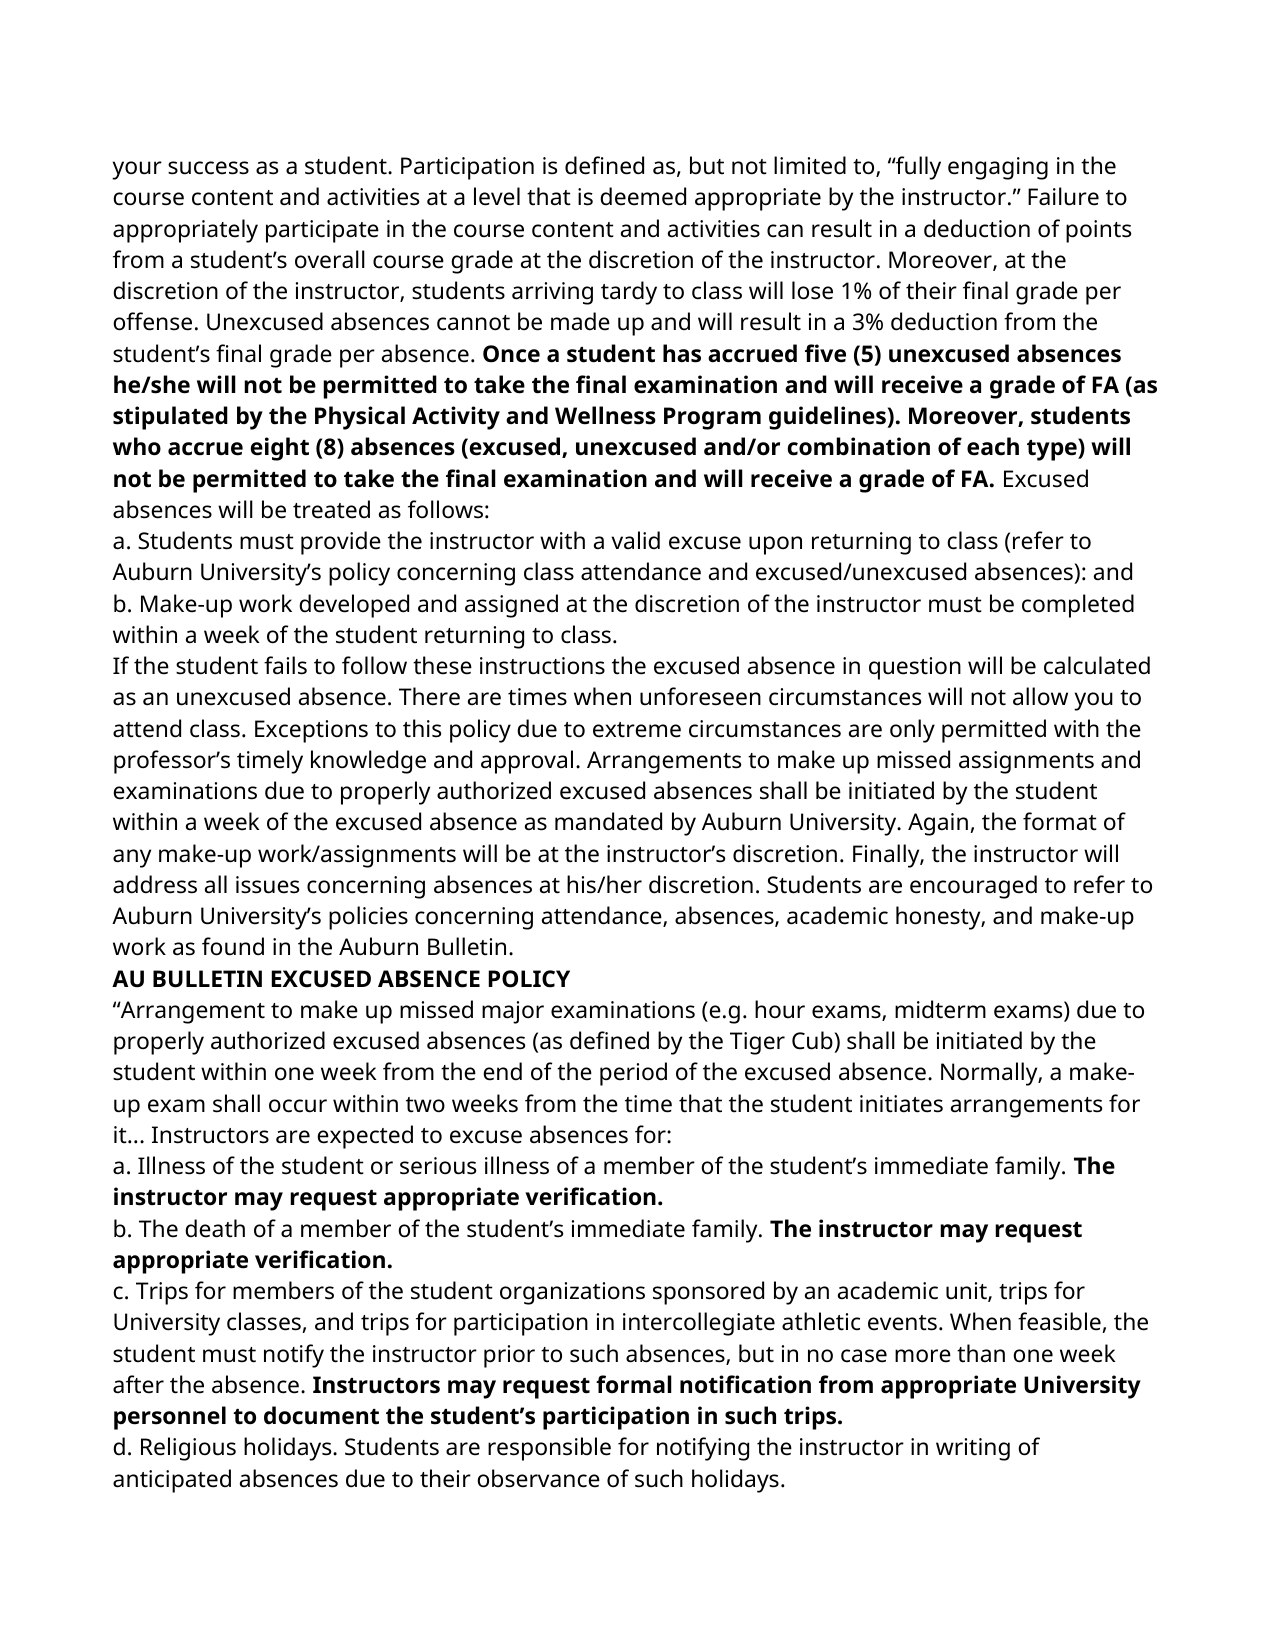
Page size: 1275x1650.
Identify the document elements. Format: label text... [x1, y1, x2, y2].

text c. Trips for members of the student organizations sponsored by an academic unit, trips for University classes, and trips for participation in intercollegiate athletic events. When feasible, the student must notify the instructor prior to such absences, but in no case more than one week after the absence. Instructors may request formal notification from appropriate University personnel to document the student’s participation in such trips. [112, 1275, 1162, 1431]
text b. The death of a member of the student’s immediate family. The instructor may request appropriate verification. [112, 1212, 1162, 1275]
text “Arrangement to make up missed major examinations (e.g. hour exams, midterm exams) due to properly authorized excused absences (as defined by the Tiger Cub) shall be initiated by the student within one week from the end of the period of the excused absence. Normally, a make-up exam shall occur within two weeks from the time that the student initiates arrangements for it... Instructors are expected to excuse absences for: [112, 994, 1162, 1150]
text AU BULLETIN EXCUSED ABSENCE POLICY [112, 962, 1162, 994]
text b. Make-up work developed and assigned at the discretion of the instructor must be completed within a week of the student returning to class. [112, 587, 1162, 650]
text d. Religious holidays. Students are responsible for notifying the instructor in writing of anticipated absences due to their observance of such holidays. [112, 1431, 1162, 1494]
text a. Students must provide the instructor with a valid excuse upon returning to class (refer to ’s policy concerning class attendance and excused/unexcused absences): and [112, 525, 1162, 587]
text a. Illness of the student or serious illness of a member of the student’s immediate family. The instructor may request appropriate verification. [112, 1150, 1162, 1212]
text If the student fails to follow these instructions the excused absence in question will be calculated as an unexcused absence. There are times when unforeseen circumstances will not allow you to attend class. Exceptions to this policy due to extreme circumstances are only permitted with the professor’s timely knowledge and approval. Arrangements to make up missed assignments and examinations due to properly authorized excused absences shall be initiated by the student within a week of the excused absence as mandated by . Again, the format of any make-up work/assignments will be at the instructor’s discretion. Finally, the instructor will address all issues concerning absences at his/her discretion. Students are encouraged to refer to ’s policies concerning attendance, absences, academic honesty, and make-up work as found in the Auburn Bulletin. [112, 650, 1162, 962]
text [112, 150, 1162, 525]
